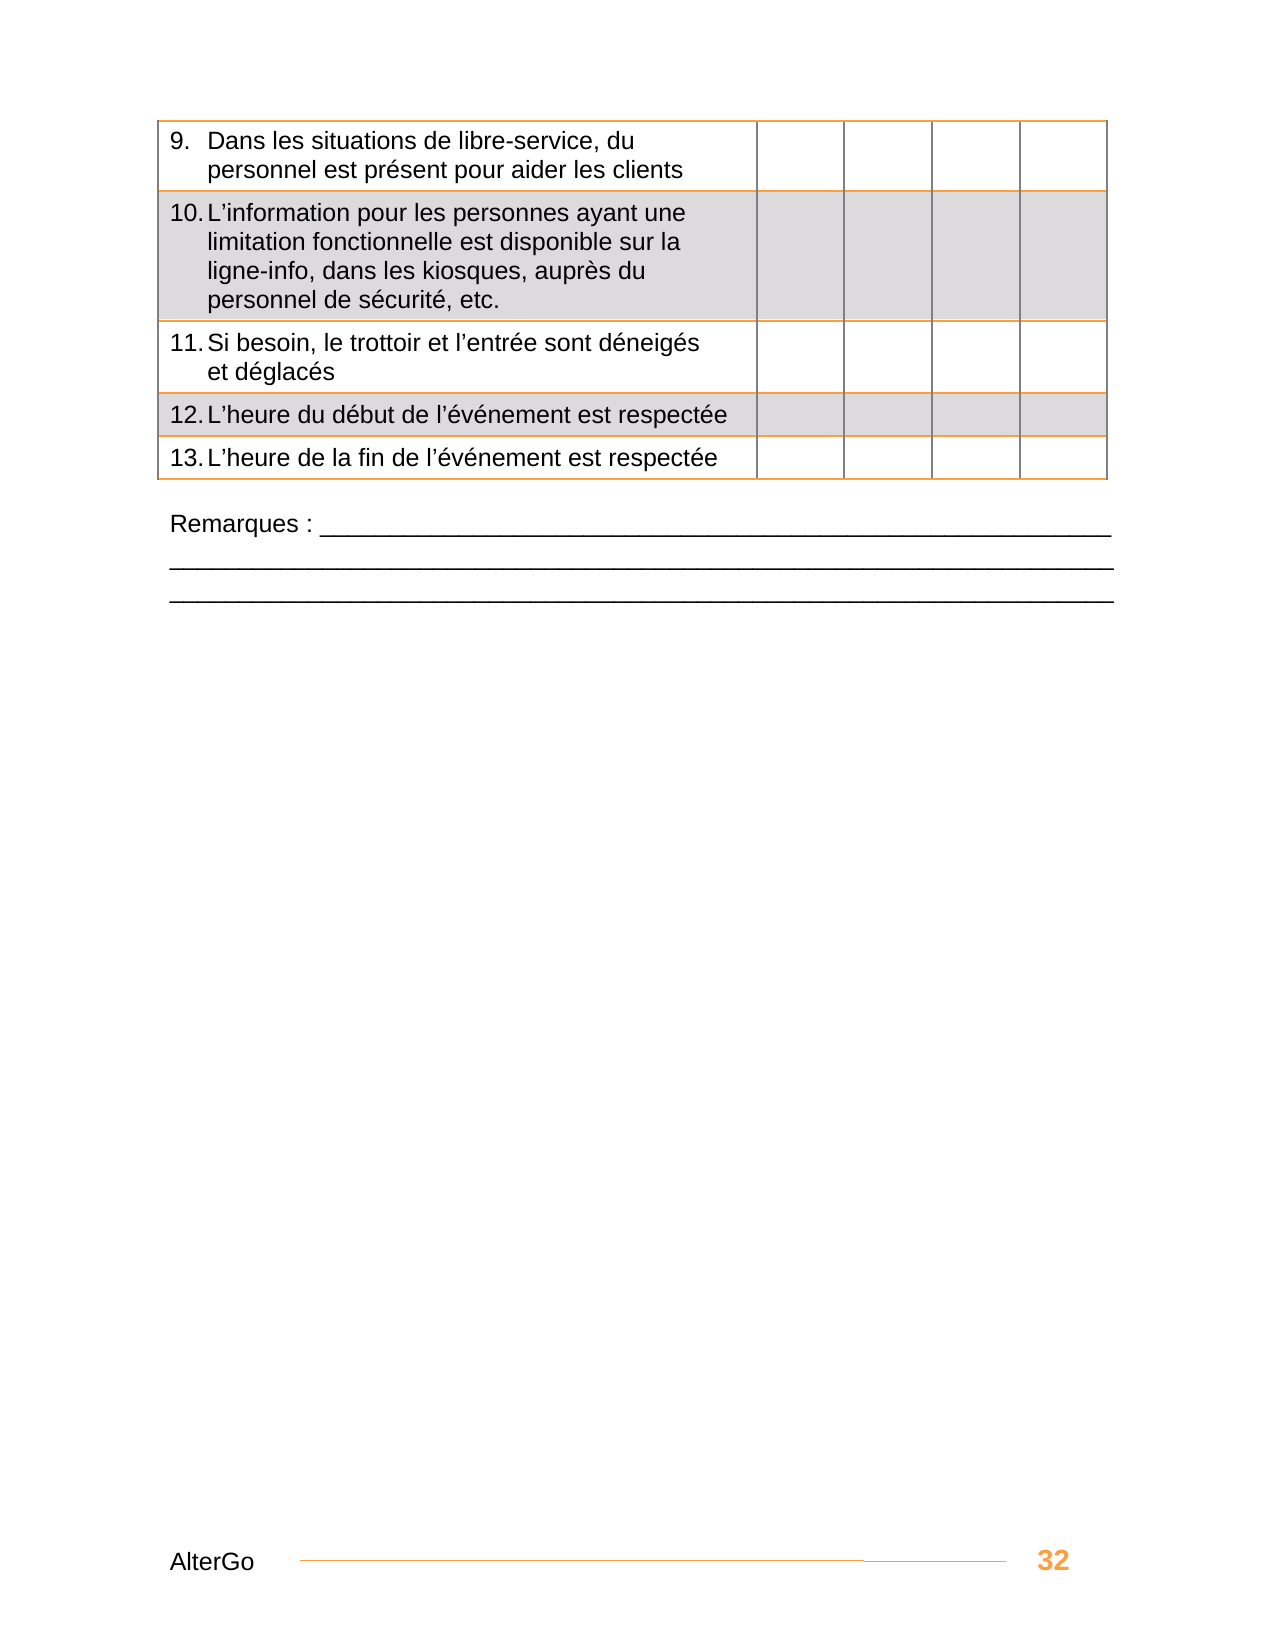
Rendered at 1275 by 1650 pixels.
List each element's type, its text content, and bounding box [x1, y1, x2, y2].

table_cell [845, 437, 931, 478]
table_cell [933, 192, 1019, 319]
table_cell [1021, 122, 1106, 190]
table_cell L’information pour les personnes ayant une limitation fonctionnelle est disponible sur la ligne-info, dans les kiosques, auprès du personnel de sécurité, etc. [159, 192, 756, 319]
table_cell [1021, 322, 1106, 392]
table_cell [933, 322, 1019, 392]
table_cell [1021, 394, 1106, 435]
table_cell Dans les situations de libre-service, du personnel est présent pour aider les clients [159, 122, 756, 190]
table_cell L’heure de la fin de l’événement est respectée [159, 437, 756, 478]
table_cell [1021, 192, 1106, 319]
table_cell [933, 437, 1019, 478]
table_cell [1021, 437, 1106, 478]
table_cell [758, 322, 843, 392]
table_cell [933, 122, 1019, 190]
table_cell Si besoin, le trottoir et l’entrée sont déneigés et déglacés [159, 322, 756, 392]
table_cell [758, 394, 843, 435]
table_cell [933, 394, 1019, 435]
text Remarques : _________________________________________________________________________________________________________________________________________________________________________________________________ [169, 509, 1125, 604]
table_cell [758, 122, 843, 190]
table_cell [845, 322, 931, 392]
table_cell [758, 437, 843, 478]
table_cell [845, 394, 931, 435]
table_cell L’heure du début de l’événement est respectée [159, 394, 756, 435]
table_cell [758, 192, 843, 319]
table_cell [845, 192, 931, 319]
table_cell [845, 122, 931, 190]
